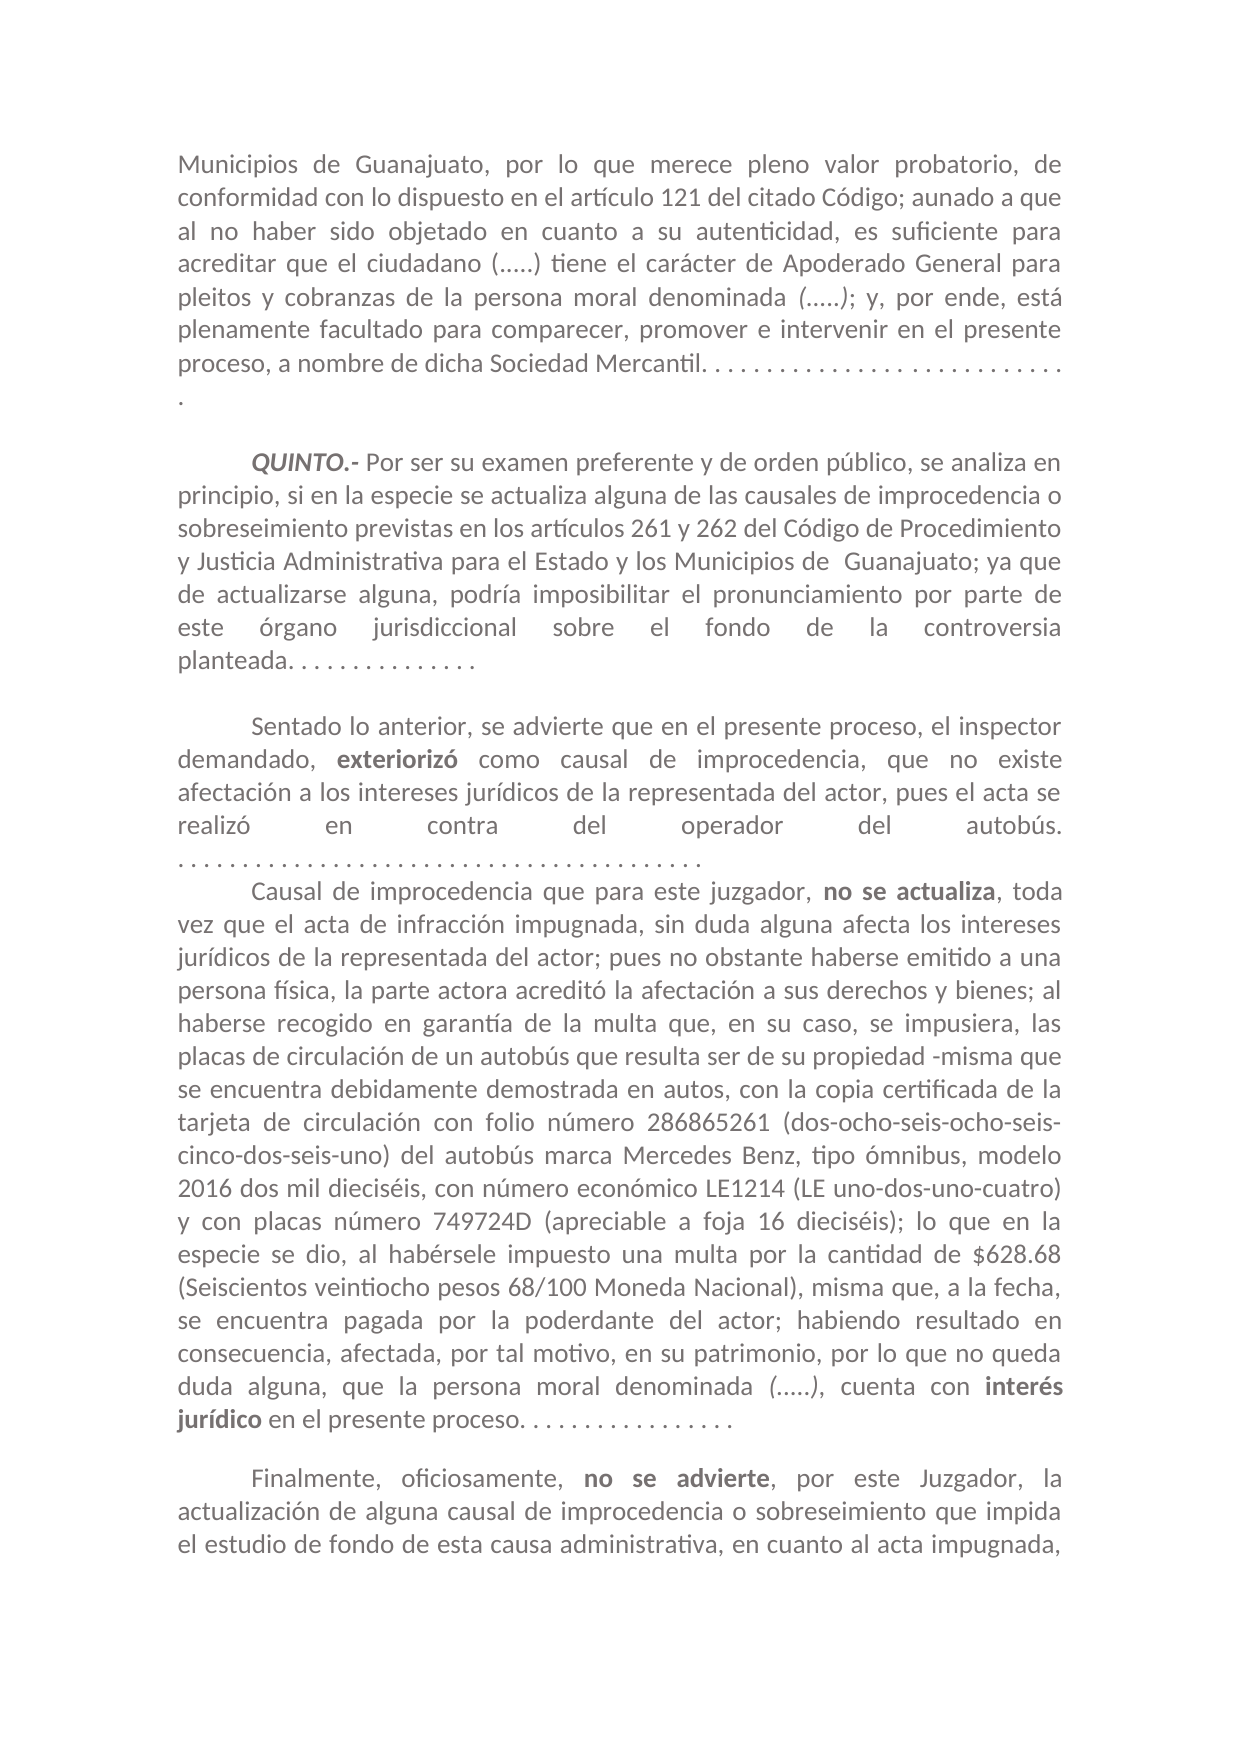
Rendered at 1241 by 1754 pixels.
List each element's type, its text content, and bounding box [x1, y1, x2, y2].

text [177, 1461, 1063, 1560]
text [177, 148, 1063, 412]
text QUINTO.- Por ser su examen preferente y de orden público, se analiza en principio, si en la especie se actualiza alguna de las causales de improcedencia o sobreseimiento previstas en los artículos 261 y 262 del Código de Procedimiento y Justicia Administrativa para el Estado y los Municipios de Guanajuato; ya que de actualizarse alguna, podría imposibilitar el pronunciamiento por parte de este órgano jurisdiccional sobre el fondo de la controversia planteada. . . . . . . . . . . . . . . [177, 445, 1063, 676]
text Sentado lo anterior, se advierte que en el presente proceso, el inspector demandado, exteriorizó como causal de improcedencia, que no existe afectación a los intereses jurídicos de la representada del actor, pues el acta se realizó en contra del operador del autobús. . . . . . . . . . . . . . . . . . . . . . . . . . . . . . . . . . . . . . . . . . [177, 709, 1063, 874]
text Causal de improcedencia que para este juzgador, no se actualiza, toda vez que el acta de infracción impugnada, sin duda alguna afecta los intereses jurídicos de la representada del actor; pues no obstante haberse emitido a una persona física, la parte actora acreditó la afectación a sus derechos y bienes; al haberse recogido en garantía de la multa que, en su caso, se impusiera, las placas de circulación de un autobús que resulta ser de su propiedad -misma que se encuentra debidamente demostrada en autos, con la copia certificada de la tarjeta de circulación con folio número 286865261 (dos-ocho-seis-ocho-seis-cinco-dos-seis-uno) del autobús marca Mercedes Benz, tipo ómnibus, modelo 2016 dos mil dieciséis, con número económico LE1214 (LE uno-dos-uno-cuatro) y con placas número 749724D (apreciable a foja 16 dieciséis); lo que en la especie se dio, al habérsele impuesto una multa por la cantidad de $628.68 (Seiscientos veintiocho pesos 68/100 Moneda Nacional), misma que, a la fecha, se encuentra pagada por la poderdante del actor; habiendo resultado en consecuencia, afectada, por tal motivo, en su patrimonio, por lo que no queda duda alguna, que la persona moral denominada (.....), cuenta con interés jurídico en el presente proceso. . . . . . . . . . . . . . . . . [177, 874, 1063, 1435]
